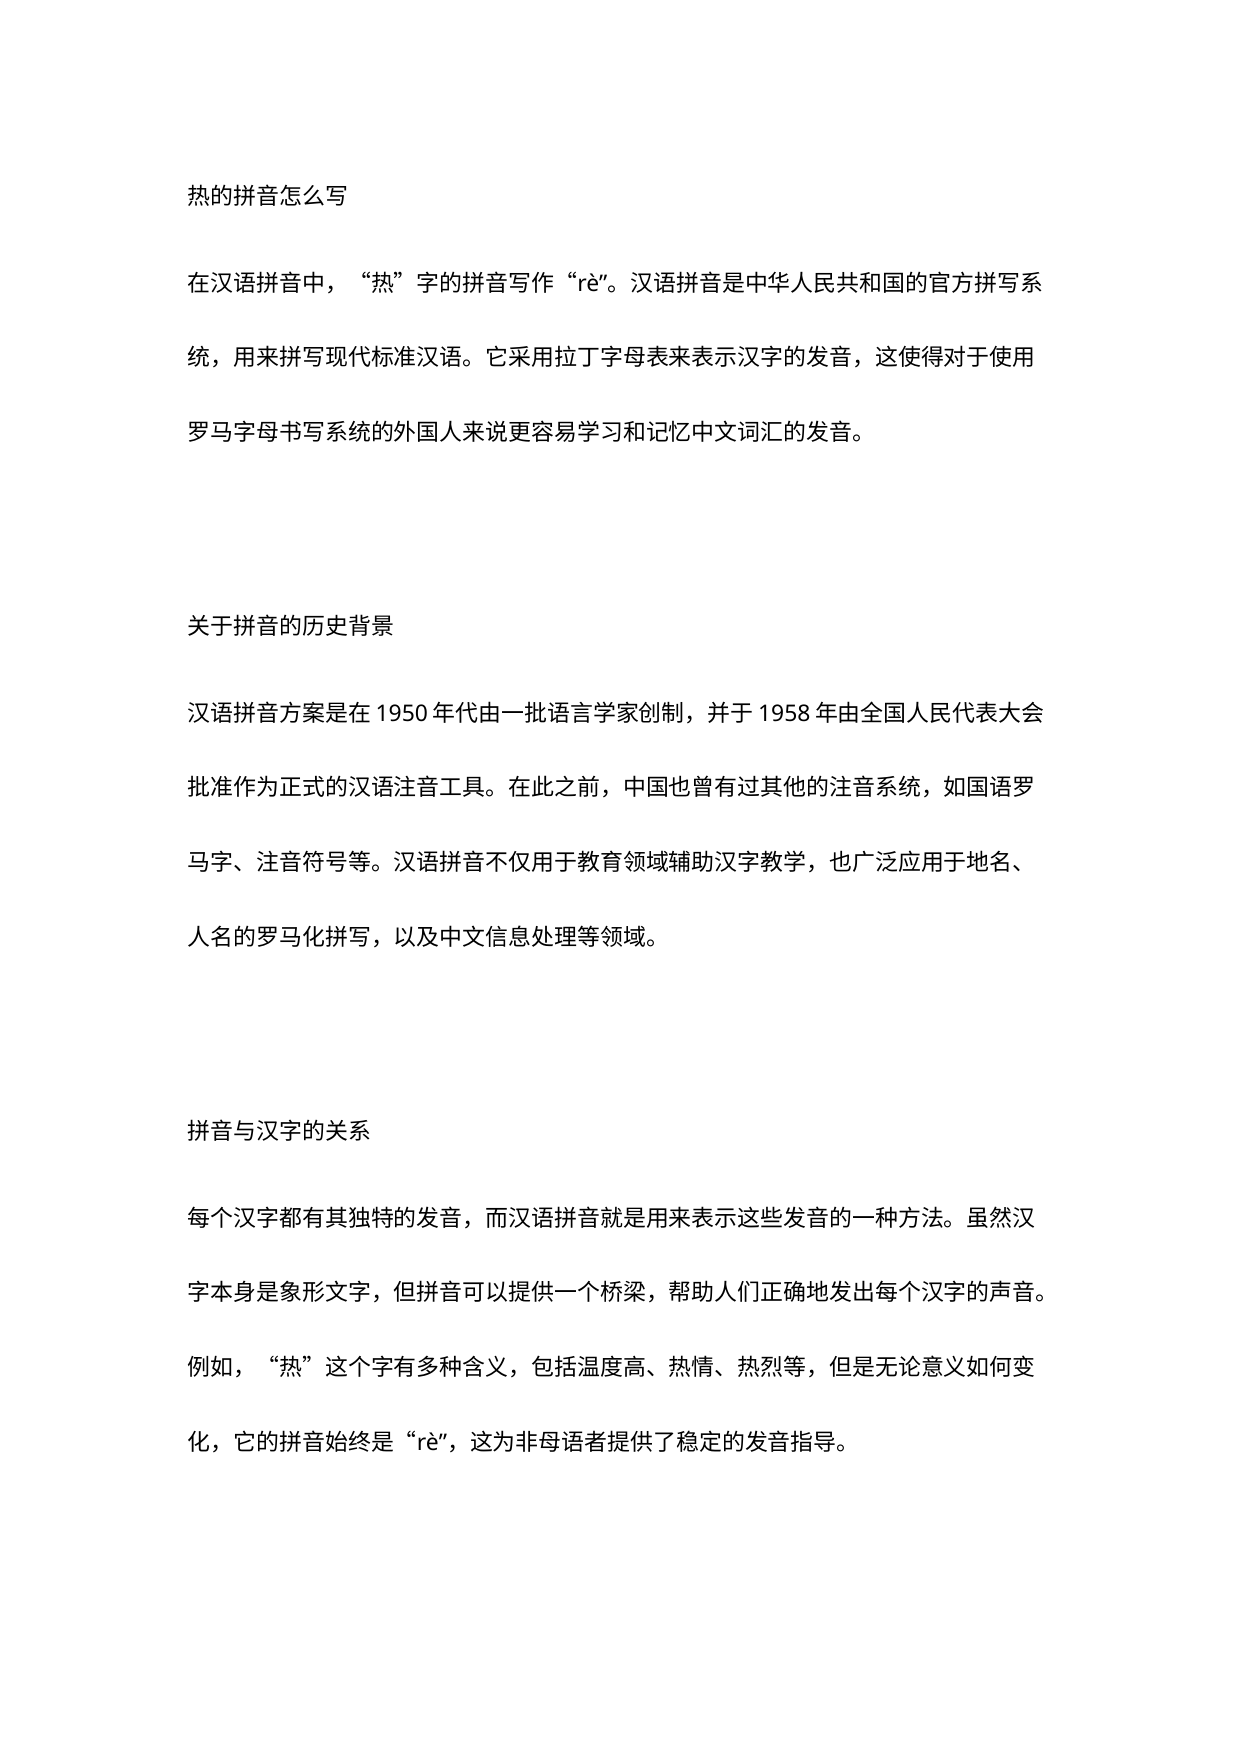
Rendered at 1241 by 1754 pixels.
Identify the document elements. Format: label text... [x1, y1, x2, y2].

text 在汉语拼音中，“热”字的拼音写作“rè”。汉语拼音是中华人民共和国的官方拼写系统，用来拼写现代标准汉语。它采用拉丁字母表来表示汉字的发音，这使得对于使用罗马字母书写系统的外国人来说更容易学习和记忆中文词汇的发音。 [187, 248, 1053, 463]
text 拼音与汉字的关系 [187, 1097, 1053, 1162]
text 每个汉字都有其独特的发音，而汉语拼音就是用来表示这些发音的一种方法。虽然汉字本身是象形文字，但拼音可以提供一个桥梁，帮助人们正确地发出每个汉字的声音。例如，“热”这个字有多种含义，包括温度高、热情、热烈等，但是无论意义如何变化，它的拼音始终是“rè”，这为非母语者提供了稳定的发音指导。 [187, 1184, 1053, 1473]
text 热的拼音怎么写 [187, 162, 1053, 227]
text 汉语拼音方案是在1950年代由一批语言学家创制，并于1958年由全国人民代表大会批准作为正式的汉语注音工具。在此之前，中国也曾有过其他的注音系统，如国语罗马字、注音符号等。汉语拼音不仅用于教育领域辅助汉字教学，也广泛应用于地名、人名的罗马化拼写，以及中文信息处理等领域。 [187, 679, 1053, 968]
text 关于拼音的历史背景 [187, 592, 1053, 657]
